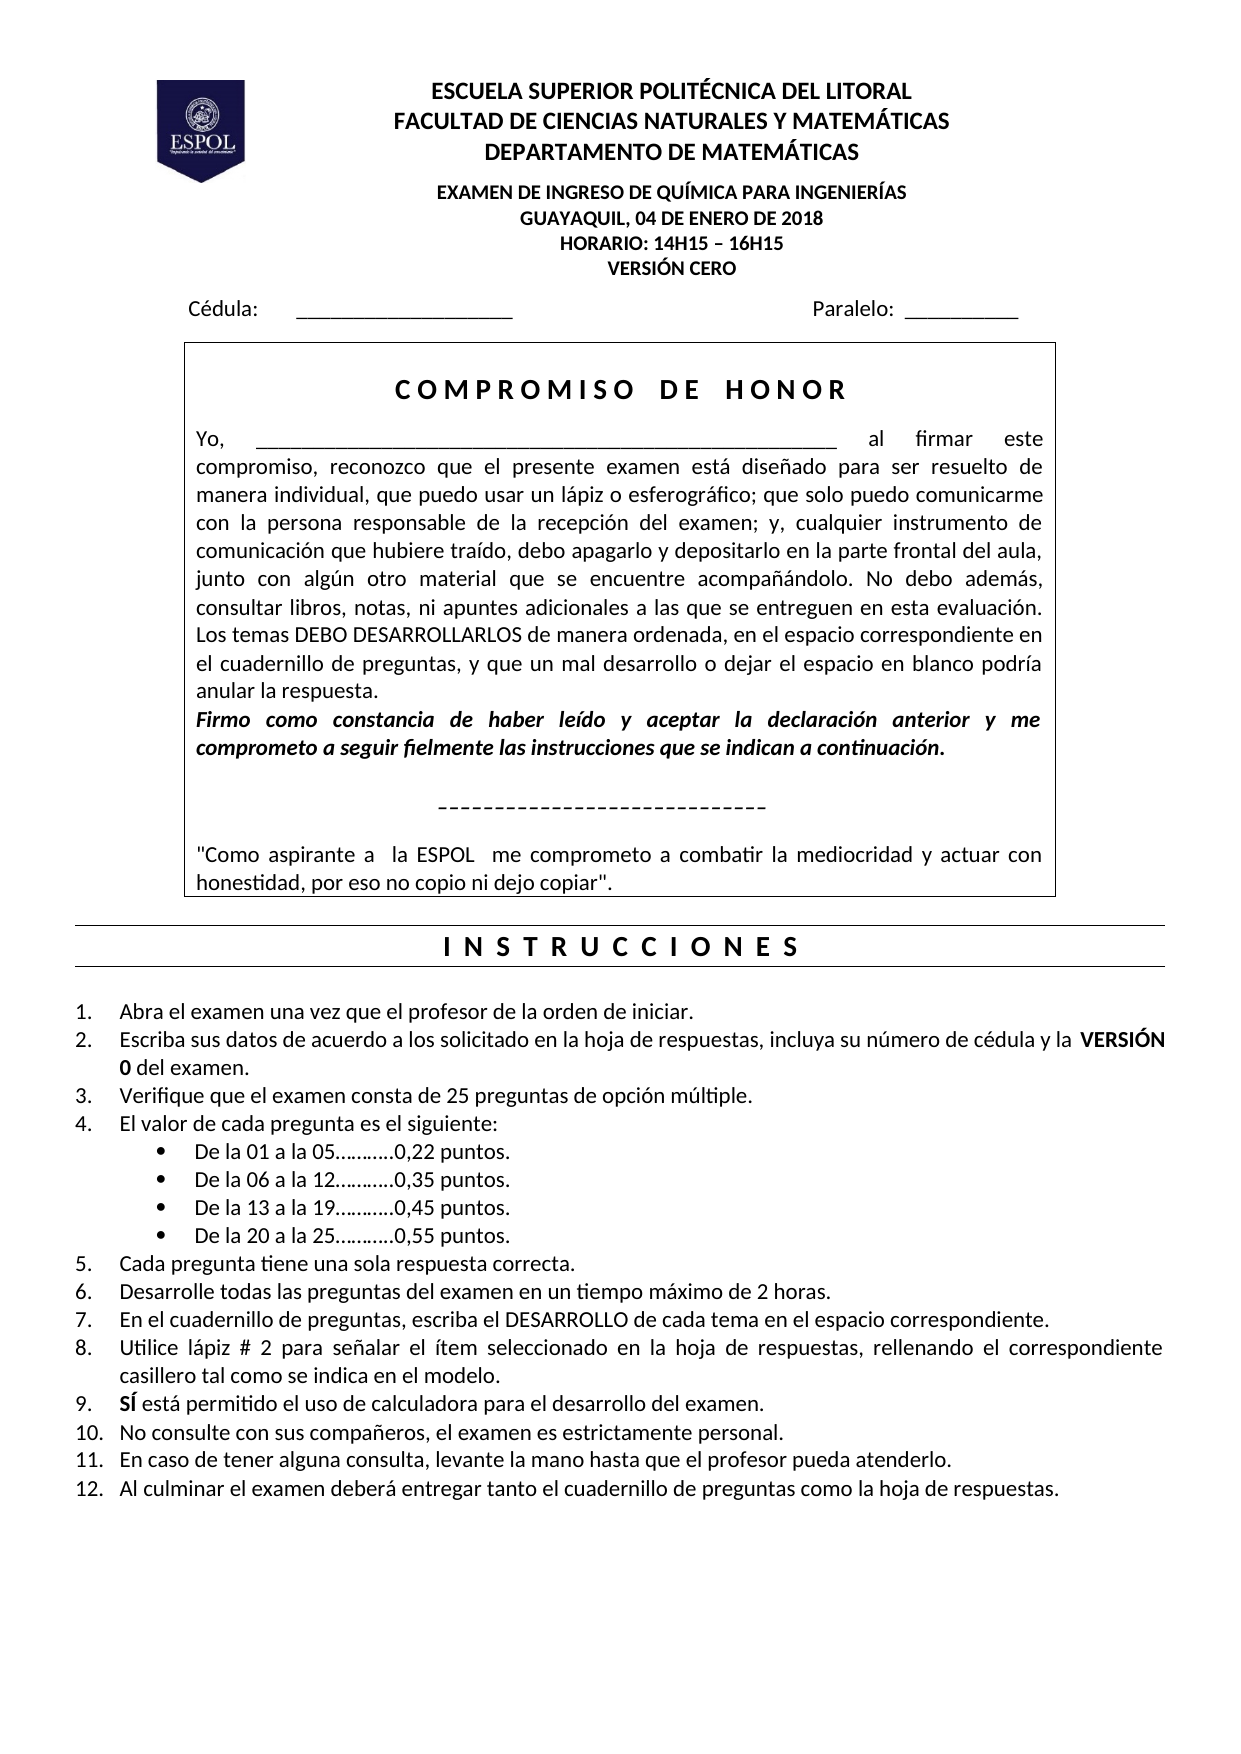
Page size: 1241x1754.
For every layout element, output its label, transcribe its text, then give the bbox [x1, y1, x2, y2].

text Cédula: ___________________ Paralelo: __________ [75, 294, 1165, 322]
list SÍ está permitido el uso de calculadora para el desarrollo del examen. [75, 1389, 1165, 1418]
table_header C O M P R O M I S O D E H O N O R Yo, ___________________________________________________ al firmar este compromiso, reconozco que el presente examen está diseñado para ser resuelto de manera individual, que puedo usar un lápiz o esferográfico; que solo puedo comunicarme con la persona responsable de la recepción del examen; y, cualquier instrumento de comunicación que hubiere traído, debo apagarlo y depositarlo en la parte frontal del aula, junto con algún otro material que se encuentre acompañándolo. No debo además, consultar libros, notas, ni apuntes adicionales a las que se entreguen en esta evaluación. Los temas DEBO DESARROLLARLOS de manera ordenada, en el espacio correspondiente en el cuadernillo de preguntas, y que un mal desarrollo o dejar el espacio en blanco podría anular la respuesta. Firmo como constancia de haber leído y aceptar la declaración anterior y me comprometo a seguir fielmente las instrucciones que se indican a continuación. _____________________________ "Como aspirante a la ESPOL me comprometo a combatir la mediocridad y actuar con honestidad, por eso no copio ni dejo copiar". [185, 343, 1055, 896]
text EXAMEN DE INGRESO DE QUÍMICA PARA INGENIERÍAS [178, 179, 1165, 205]
text I N S T R U C C I O N E S [75, 926, 1165, 966]
text GUAYAQUIL, 04 DE ENERO DE 2018 [178, 205, 1165, 230]
list Verifique que el examen consta de 25 preguntas de opción múltiple. [75, 1081, 1165, 1109]
text ESCUELA SUPERIOR POLITÉCNICA DEL LITORAL [178, 75, 1165, 106]
text VERSIÓN CERO [178, 256, 1165, 281]
list De la 06 a la 12………..0,35 puntos. [157, 1165, 1165, 1193]
text DEPARTAMENTO DE MATEMÁTICAS [246, 136, 1165, 167]
list De la 01 a la 05………..0,22 puntos. [157, 1137, 1165, 1165]
list Desarrolle todas las preguntas del examen en un tiempo máximo de 2 horas. [75, 1277, 1165, 1306]
text HORARIO: 14H15 – 16H15 [178, 230, 1165, 256]
picture [155, 80, 246, 183]
list Abra el examen una vez que el profesor de la orden de iniciar. [75, 997, 1165, 1025]
list De la 20 a la 25………..0,55 puntos. [157, 1221, 1165, 1249]
list El valor de cada pregunta es el siguiente: [75, 1109, 1165, 1137]
list Cada pregunta tiene una sola respuesta correcta. [75, 1249, 1165, 1277]
list Al culminar el examen deberá entregar tanto el cuadernillo de preguntas como la hoja de respuestas. [75, 1474, 1165, 1502]
list Escriba sus datos de acuerdo a los solicitado en la hoja de respuestas, incluya su número de cédula y la VERSIÓN 0 del examen. [75, 1025, 1165, 1081]
list De la 13 a la 19………..0,45 puntos. [157, 1193, 1165, 1221]
list Utilice lápiz # 2 para señalar el ítem seleccionado en la hoja de respuestas, rellenando el correspondiente casillero tal como se indica en el modelo. [75, 1333, 1165, 1389]
list En caso de tener alguna consulta, levante la mano hasta que el profesor pueda atenderlo. [75, 1446, 1165, 1474]
list No consulte con sus compañeros, el examen es estrictamente personal. [75, 1418, 1165, 1446]
list En el cuadernillo de preguntas, escriba el DESARROLLO de cada tema en el espacio correspondiente. [75, 1306, 1165, 1333]
text FACULTAD DE CIENCIAS NATURALES Y MATEMÁTICAS [246, 106, 1165, 136]
